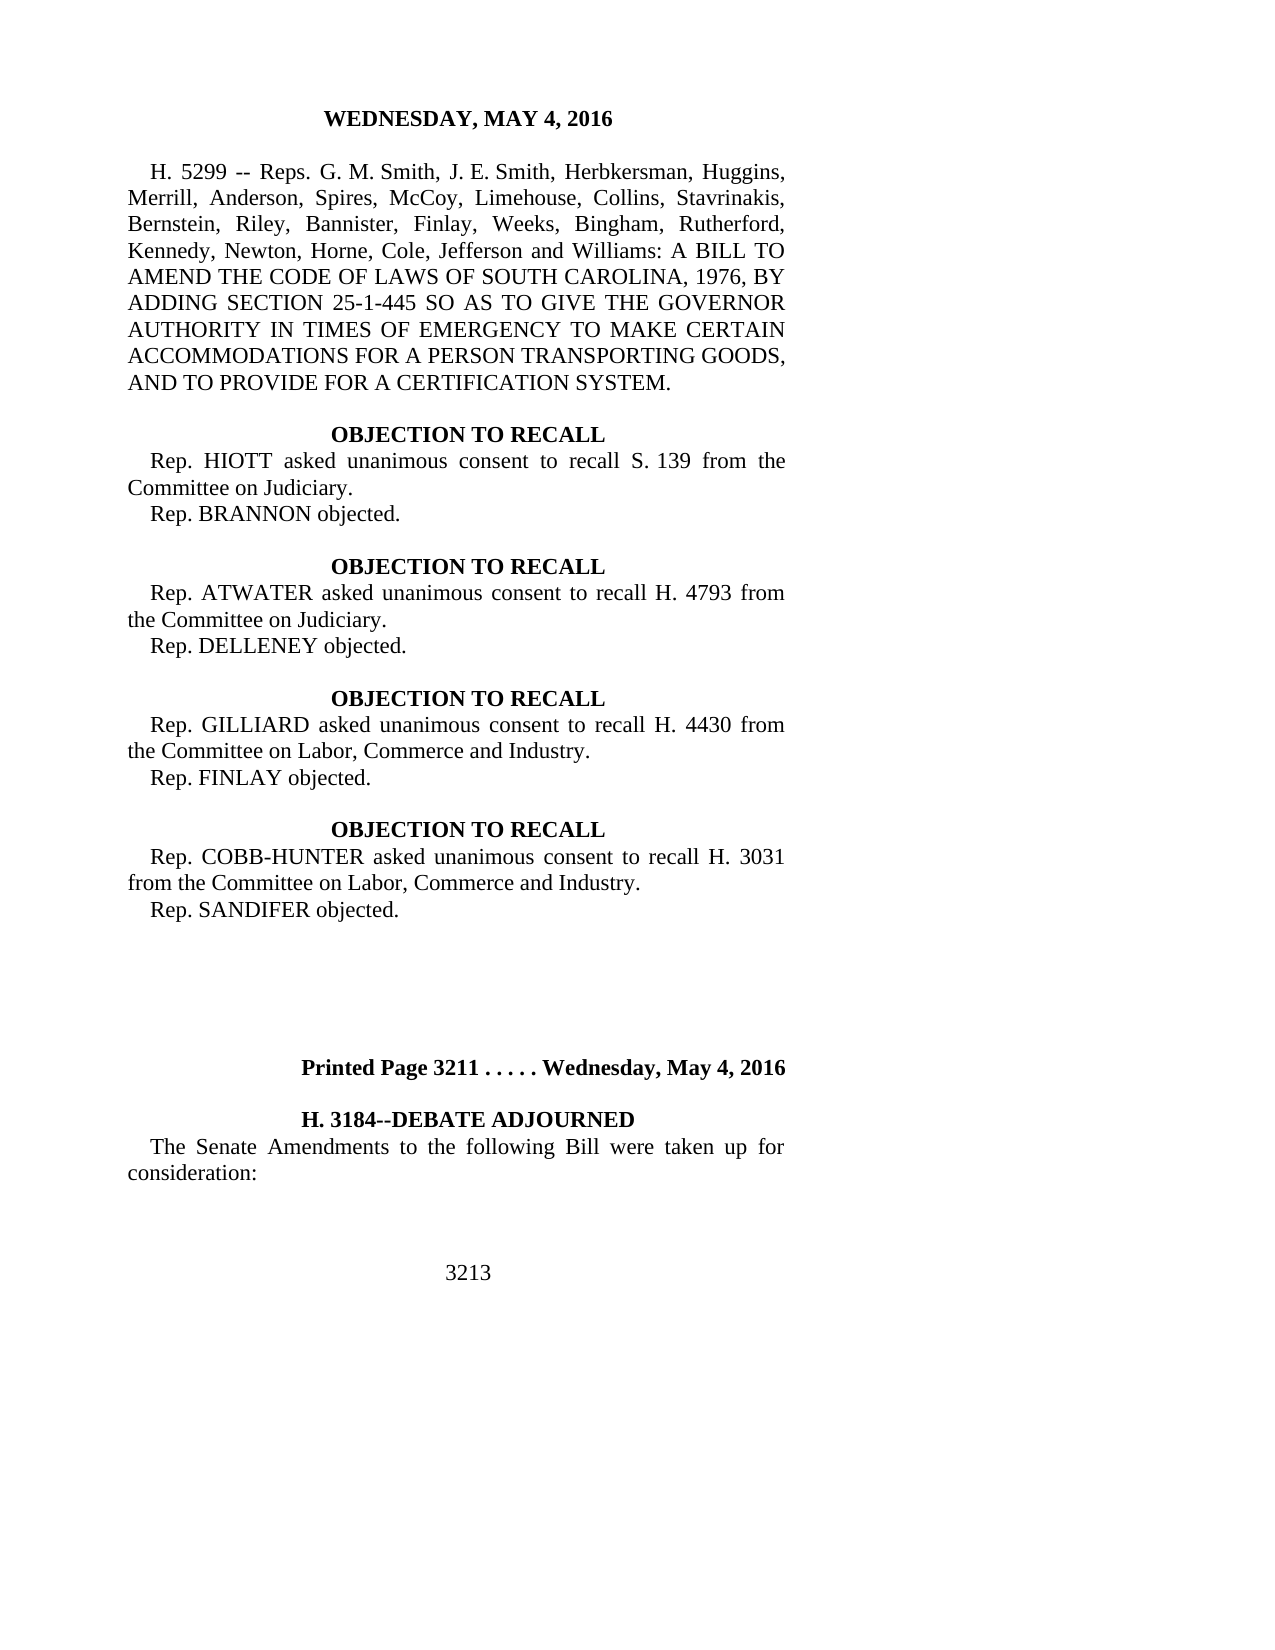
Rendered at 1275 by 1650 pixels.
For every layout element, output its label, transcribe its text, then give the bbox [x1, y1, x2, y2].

text OBJECTION TO RECALL [127, 685, 786, 711]
text H. 5299 -- Reps. G. M. Smith, J. E. Smith, Herbkersman, Huggins, Merrill, Anderson, Spires, McCoy, Limehouse, Collins, Stavrinakis, Bernstein, Riley, Bannister, Finlay, Weeks, Bingham, Rutherford, Kennedy, Newton, Horne, Cole, Jefferson and Williams: A BILL TO AMEND THE CODE OF LAWS OF SOUTH CAROLINA, 1976, BY ADDING SECTION 25-1-445 SO AS TO GIVE THE GOVERNOR AUTHORITY IN TIMES OF EMERGENCY TO MAKE CERTAIN ACCOMMODATIONS FOR A PERSON TRANSPORTING GOODS, AND TO PROVIDE FOR A CERTIFICATION SYSTEM. [127, 158, 786, 395]
text OBJECTION TO RECALL [127, 421, 786, 448]
text Printed Page 3211 . . . . . Wednesday, May 4, 2016 [127, 1054, 786, 1080]
text Rep. DELLENEY objected. [127, 632, 786, 658]
text Rep. GILLIARD asked unanimous consent to recall H. 4430 from the Committee on Labor, Commerce and Industry. [127, 711, 786, 764]
text Rep. ATWATER asked unanimous consent to recall H. 4793 from the Committee on Judiciary. [127, 579, 786, 632]
text OBJECTION TO RECALL [127, 553, 786, 579]
text OBJECTION TO RECALL [127, 817, 786, 843]
text Rep. FINLAY objected. [127, 764, 786, 790]
text H. 3184--DEBATE ADJOURNED [127, 1106, 786, 1133]
text Rep. SANDIFER objected. [127, 896, 786, 922]
text Rep. HIOTT asked unanimous consent to recall S. 139 from the Committee on Judiciary. [127, 448, 786, 500]
text Rep. BRANNON objected. [127, 500, 786, 527]
text Rep. COBB-HUNTER asked unanimous consent to recall H. 3031 from the Committee on Labor, Commerce and Industry. [127, 843, 786, 896]
text The Senate Amendments to the following Bill were taken up for consideration: [127, 1133, 786, 1186]
